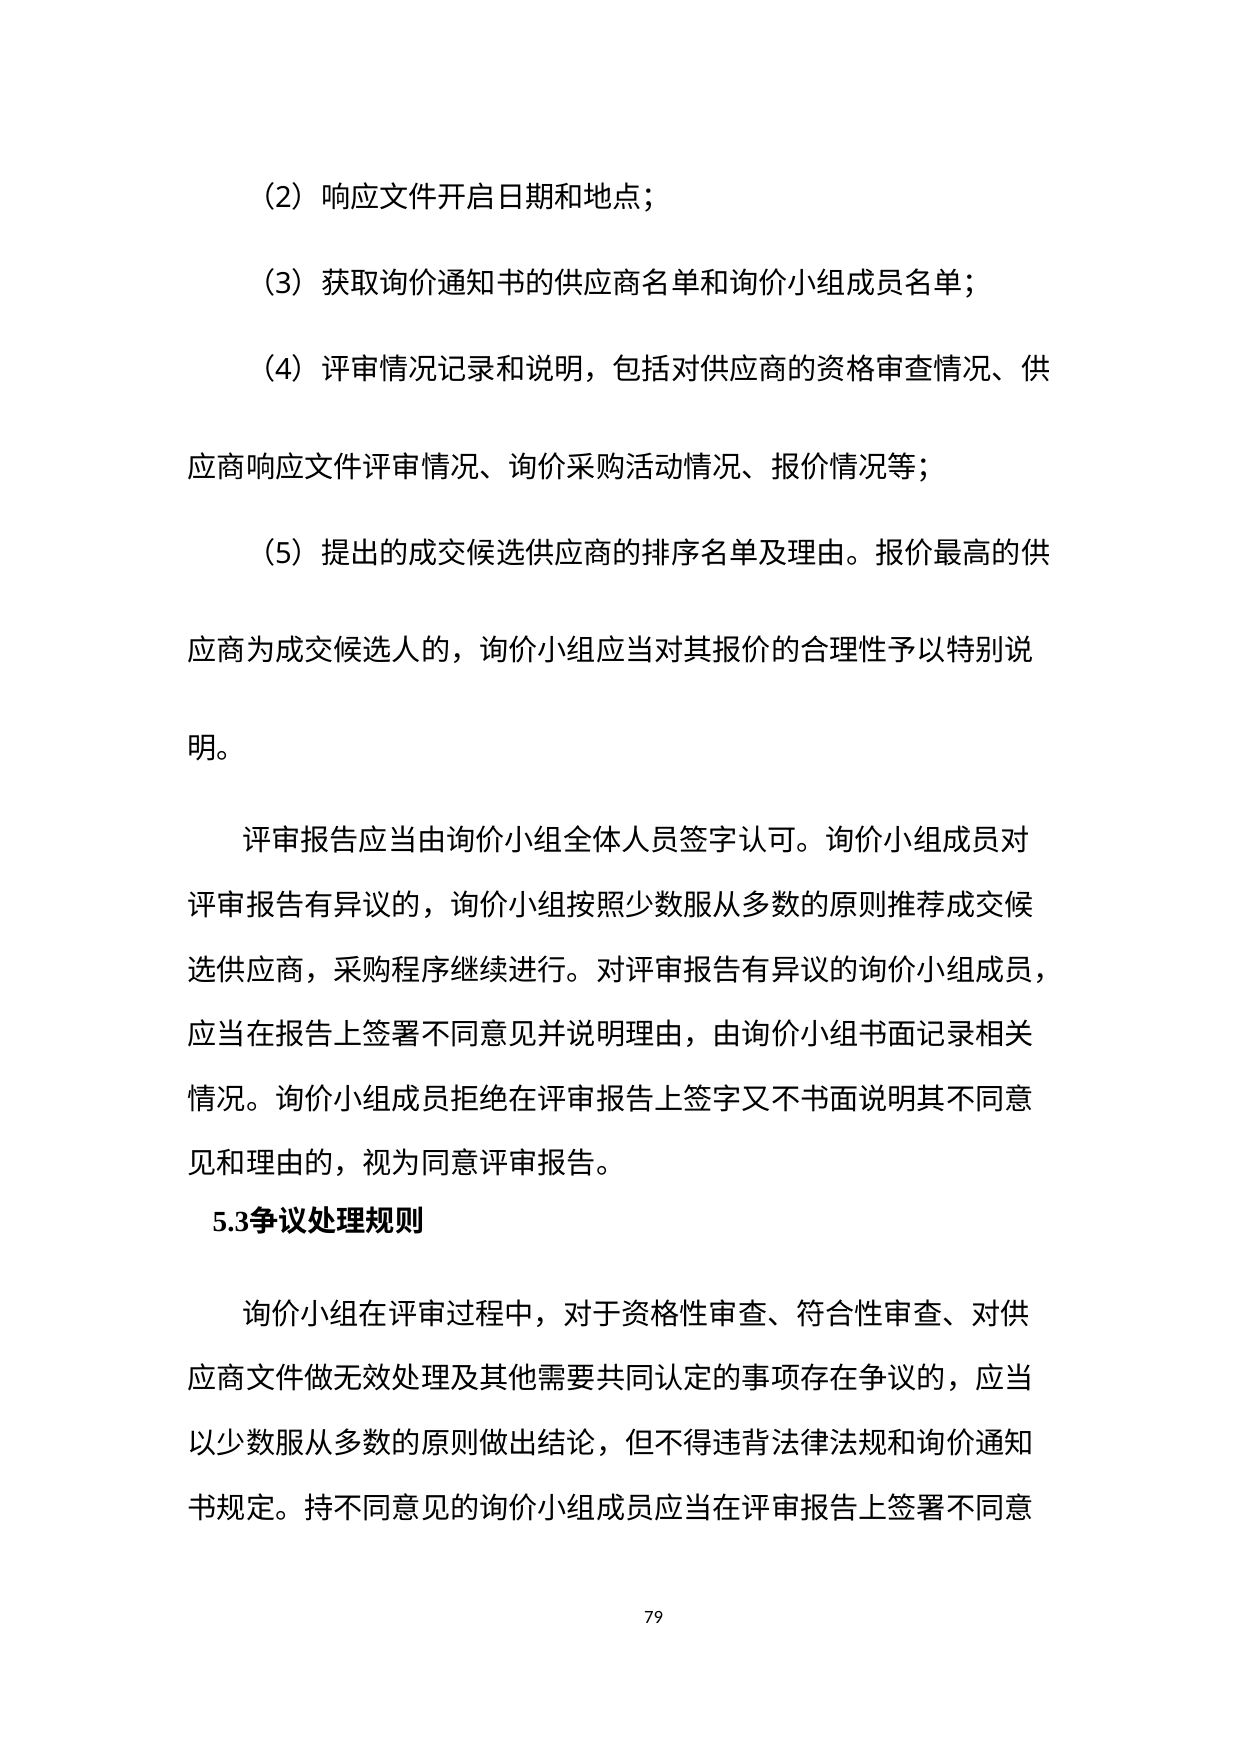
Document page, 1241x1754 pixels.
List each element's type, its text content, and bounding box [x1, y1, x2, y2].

text （2）响应文件开启日期和地点； [187, 162, 1053, 227]
text （4）评审情况记录和说明，包括对供应商的资格审查情况、供应商响应文件评审情况、询价采购活动情况、报价情况等； [187, 334, 1053, 497]
text 评审报告应当由询价小组全体人员签字认可。询价小组成员对评审报告有异议的，询价小组按照少数服从多数的原则推荐成交候选供应商，采购程序继续进行。对评审报告有异议的询价小组成员，应当在报告上签署不同意见并说明理由，由询价小组书面记录相关情况。询价小组成员拒绝在评审报告上签字又不书面说明其不同意见和理由的，视为同意评审报告。 [187, 799, 1053, 1187]
subtitle 争议处理规则 [212, 1187, 1053, 1252]
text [187, 1273, 1053, 1531]
text （3）获取询价通知书的供应商名单和询价小组成员名单； [187, 248, 1053, 313]
text （5）提出的成交候选供应商的排序名单及理由。报价最高的供应商为成交候选人的，询价小组应当对其报价的合理性予以特别说明。 [187, 518, 1053, 778]
